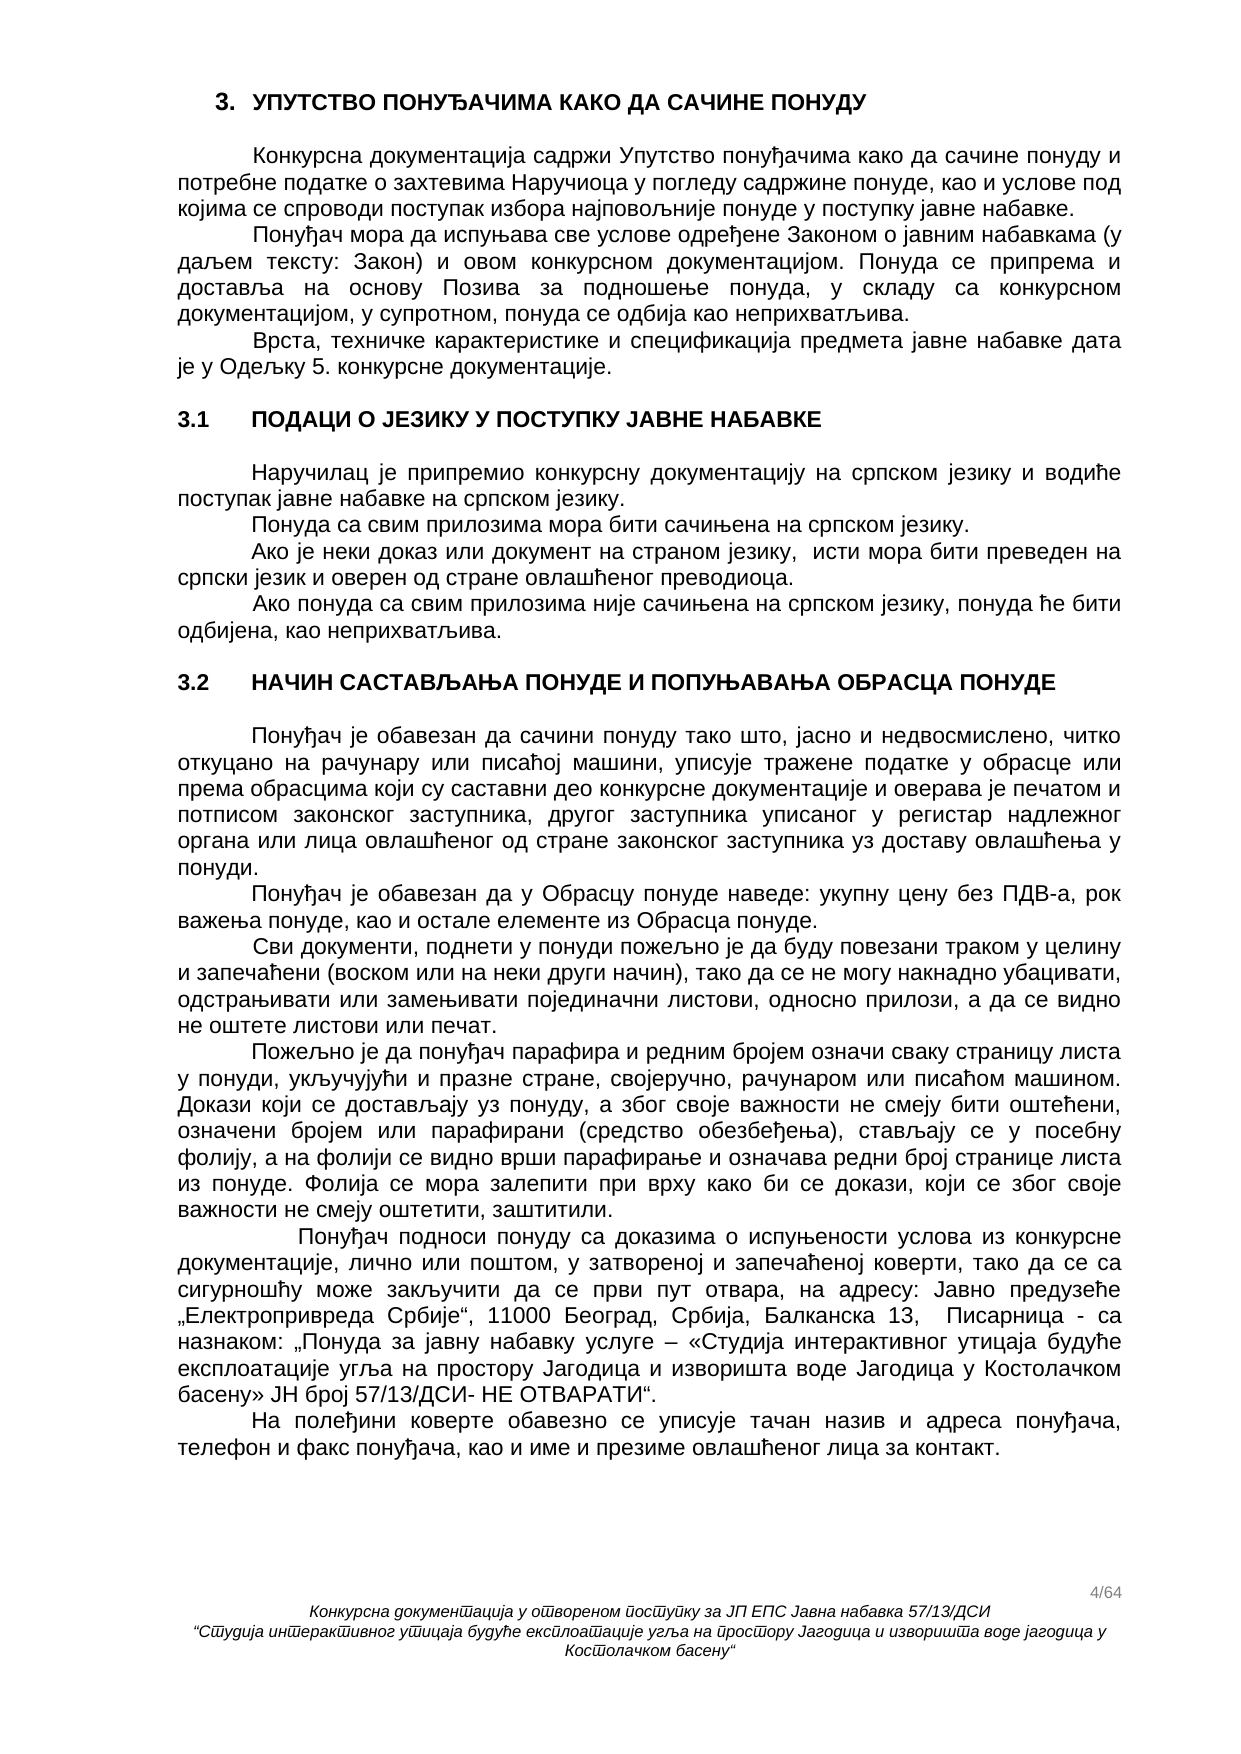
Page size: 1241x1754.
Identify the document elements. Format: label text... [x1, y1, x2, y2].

text Понуда са свим прилозима мора бити сачињена на српском језику. [177, 511, 1122, 538]
text Понуђач је обавезан да сачини понуду тако што, јасно и недвосмислено, читко откуцано на рачунару или писаћој машини, уписује тражене податке у обрасце или према обрасцима који су саставни део конкурсне документације и оверава је печатом и потписом законског заступника, другог заступника уписаног у регистар надлежног органа или лица овлашћеног од стране законског заступника уз доставу овлашћења у понуди. [177, 722, 1122, 880]
text Понуђач мора да испуњава све услове одређене Законом о јавним набавкама (у даљем тексту: Закон) и овом конкурсном документацијом. Понуда се припрема и доставља на основу Позива за подношење понуда, у складу са конкурсном документацијом, у супротном, понуда се одбија као неприхватљива. [177, 221, 1122, 327]
text Конкурсна документација садржи Упутство понуђачима како да сачине понуду и потребне податке о захтевима Наручиоца у погледу садржине понуде, као и услове под којима се спроводи поступак избора најповољније понуде у поступку јавне набавке. [177, 142, 1122, 221]
text Врста, техничке карактеристике и спецификација предмета јавне набавке дата је у Одељку 5. конкурсне документације. [177, 327, 1122, 379]
text Ако понуда са свим прилозима није сачињена на српском језику, понуда ће бити одбијена, као неприхватљива. [177, 590, 1122, 643]
text На полеђини коверте обавезно се уписује тачан назив и адреса понуђача, телефон и факс понуђача, као и име и презиме овлашћеног лица за контакт. [177, 1407, 1122, 1460]
text Понуђач подноси понуду са доказима о испуњености услова из конкурсне документације, лично или поштом, у затвореној и запечаћеној коверти, тако да се са сигурношћу може закључити да се први пут отвара, на адресу: Јавно предузеће „Електропривреда Србије“, 11000 Београд, Србија, Балканска 13, Писарница - са назнаком: „Понуда за јавну набавку услуге – «Студија интерактивног утицаја будуће експлоатације угља на простору Јагодица и изворишта воде Јагодица у Костолачком басену» ЈН број 57/13/ДСИ- НЕ ОТВАРАТИ“. [177, 1223, 1122, 1407]
text Наручилац је припремио конкурсну документацију на српском језику и водиће поступак јавне набавке на српском језику. [177, 458, 1122, 511]
subtitle 3.1 ПОДАЦИ О ЈЕЗИКУ У ПОСТУПКУ ЈАВНЕ НАБАВКЕ [177, 406, 1122, 432]
text Понуђач је обавезан да у Обрасцу понуде наведе: укупну цену без ПДВ-а, рок важења понуде, као и остале елементе из Обрасца понуде. [177, 880, 1122, 933]
text Сви документи, поднети у понуди пожељно је да буду повезани траком у целину и запечаћени (воском или на неки други начин), тако да се не могу накнадно убацивати, одстрањивати или замењивати појединачни листови, односно прилози, а да се видно не оштете листови или печат. [177, 933, 1122, 1038]
subtitle 3.2 НАЧИН САСТАВЉАЊА ПОНУДЕ И ПОПУЊАВАЊА ОБРАСЦА ПОНУДЕ [177, 669, 1122, 696]
text Пожељно је да понуђач парафира и редним бројем означи сваку страницу листа у понуди, укључујући и празне стране, својеручно, рачунаром или писаћом машином. Докази који се достављају уз понуду, а због своје важности не смеју бити оштећени, означени бројем или парафирани (средство обезбеђења), стављају се у посебну фолију, а на фолији се видно врши парафирање и означава редни број странице листа из понуде. Фолија се мора залепити при врху како би се докази, који се због своје важности не смеју оштетити, заштитили. [177, 1038, 1122, 1223]
text Ако је неки доказ или документ на страном језику, исти мора бити преведен на српски језик и оверен од стране овлашћеног преводиоца. [177, 538, 1122, 590]
subtitle УПУТСТВО ПОНУЂАЧИМА КАКО ДА САЧИНЕ ПОНУДУ [215, 87, 1122, 116]
